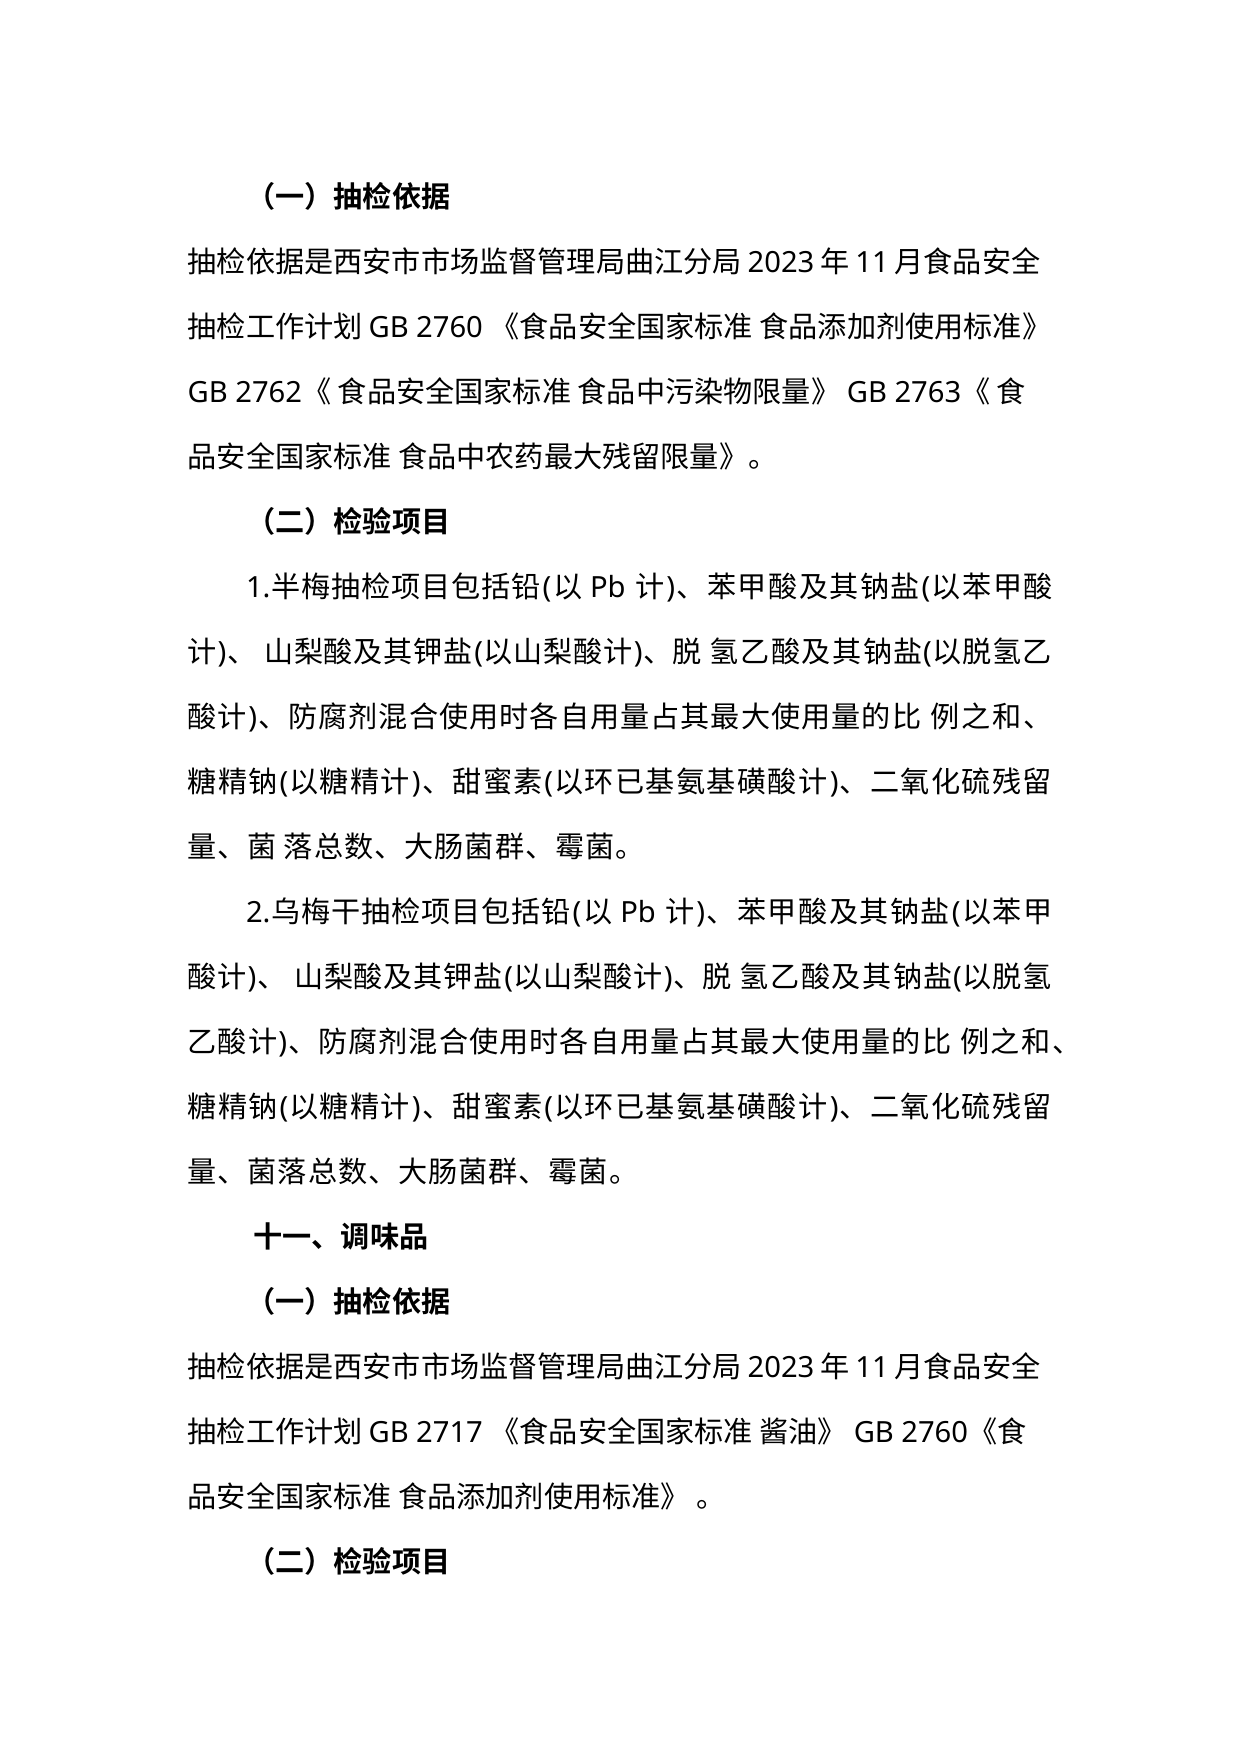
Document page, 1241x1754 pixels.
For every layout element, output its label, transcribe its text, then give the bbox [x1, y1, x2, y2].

text 抽检依据是西安市市场监督管理局曲江分局2023年11月食品安全抽检工作计划GB 2717 《食品安全国家标准 酱油》 GB 2760《食品安全国家标准 食品添加剂使用标准》 。 [187, 1332, 1053, 1527]
list 调味品 [209, 1202, 1053, 1267]
text （二）检验项目 [187, 1527, 1053, 1592]
text （一）抽检依据 [187, 162, 1053, 227]
text 1.半梅抽检项目包括铅(以Pb 计)、苯甲酸及其钠盐(以苯甲酸计)、 山梨酸及其钾盐(以山梨酸计)、脱 氢乙酸及其钠盐(以脱氢乙酸计)、防腐剂混合使用时各自用量占其最大使用量的比 例之和、糖精钠(以糖精计)、甜蜜素(以环已基氨基磺酸计)、二氧化硫残留量、菌 落总数、大肠菌群、霉菌。 [187, 552, 1053, 877]
text （一）抽检依据 [187, 1267, 1053, 1332]
text 抽检依据是西安市市场监督管理局曲江分局2023年11月食品安全抽检工作计划GB 2760 《食品安全国家标准 食品添加剂使用标准》 GB 2762《 食品安全国家标准 食品中污染物限量》 GB 2763《 食品安全国家标准 食品中农药最大残留限量》。 [187, 227, 1053, 487]
text 2.乌梅干抽检项目包括铅(以Pb 计)、苯甲酸及其钠盐(以苯甲酸计)、 山梨酸及其钾盐(以山梨酸计)、脱 氢乙酸及其钠盐(以脱氢乙酸计)、防腐剂混合使用时各自用量占其最大使用量的比 例之和、糖精钠(以糖精计)、甜蜜素(以环已基氨基磺酸计)、二氧化硫残留量、菌落总数、大肠菌群、霉菌。 [187, 877, 1053, 1202]
text （二）检验项目 [187, 487, 1053, 552]
